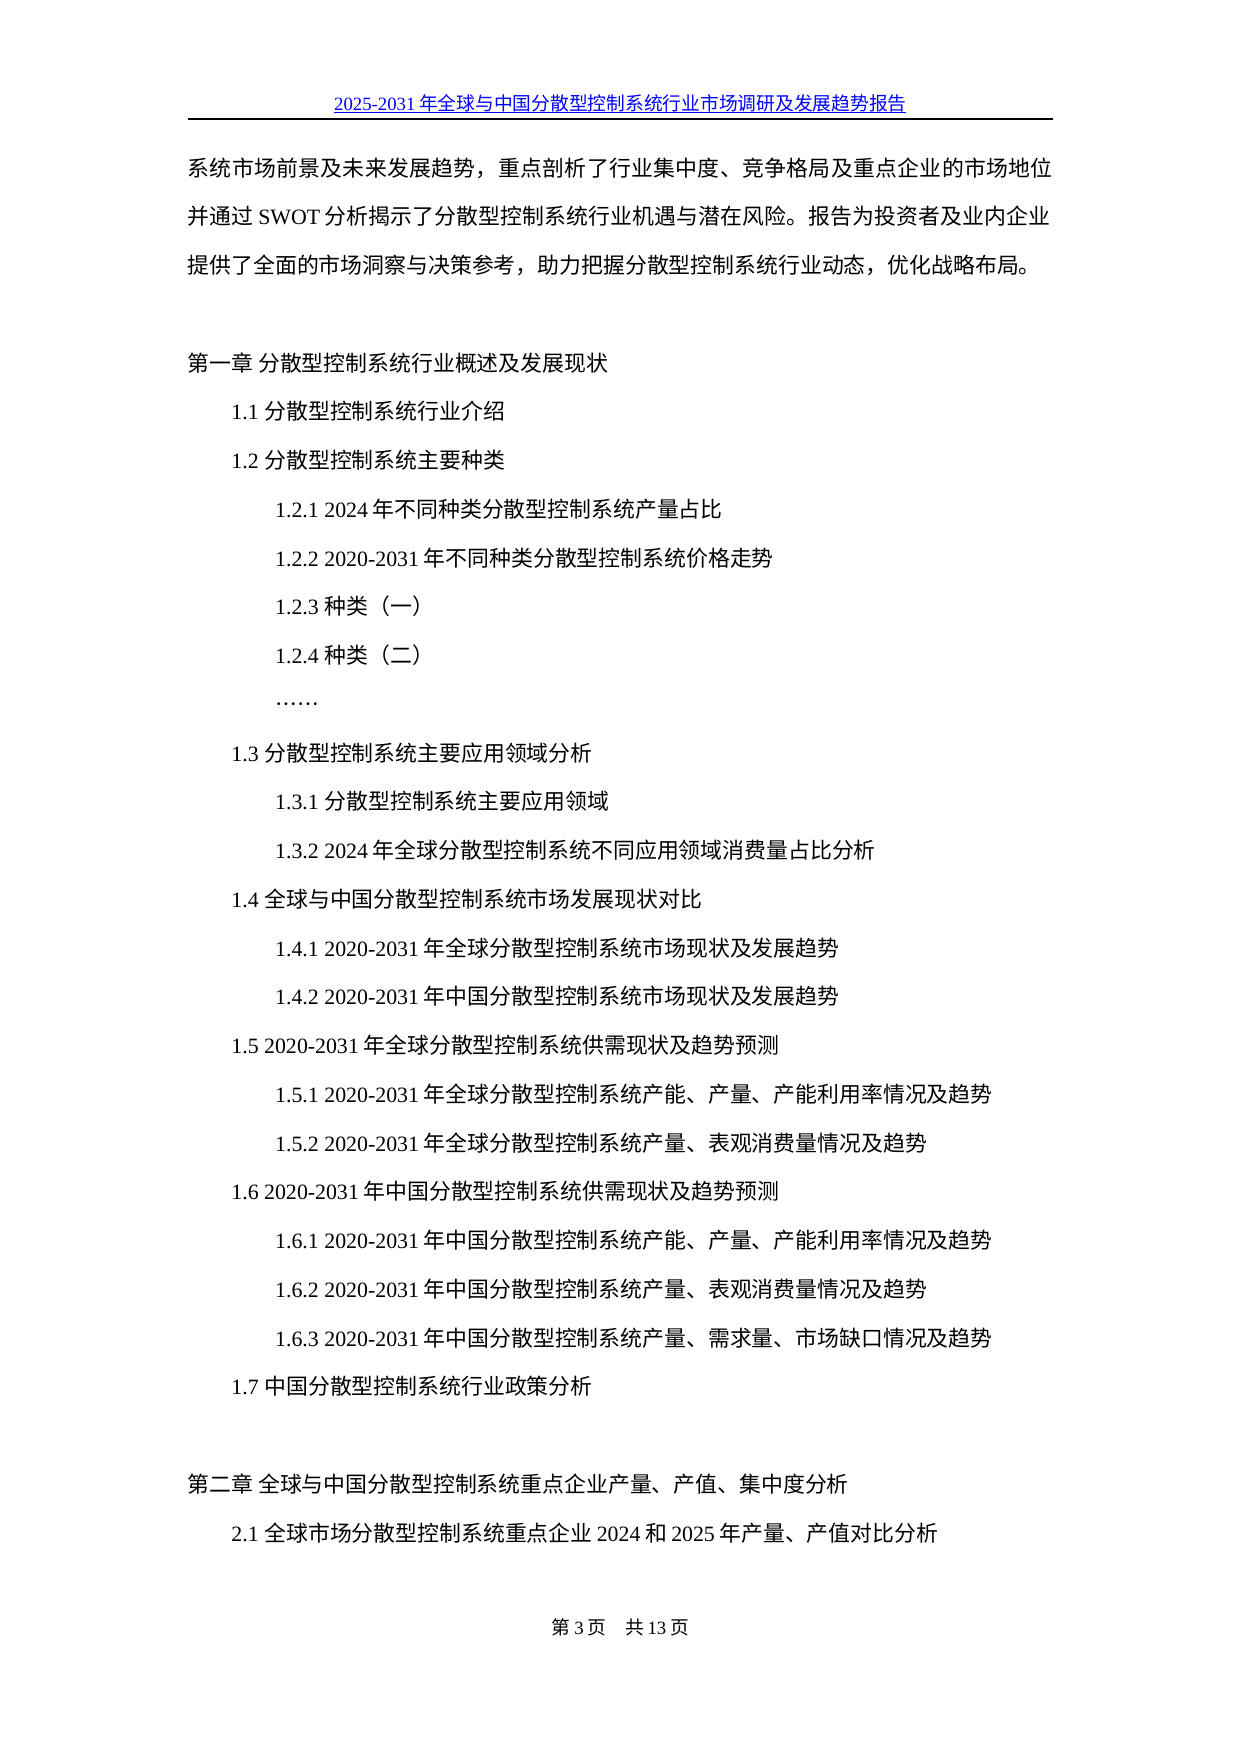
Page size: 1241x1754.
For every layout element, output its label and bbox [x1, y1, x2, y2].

text [187, 150, 1053, 1548]
